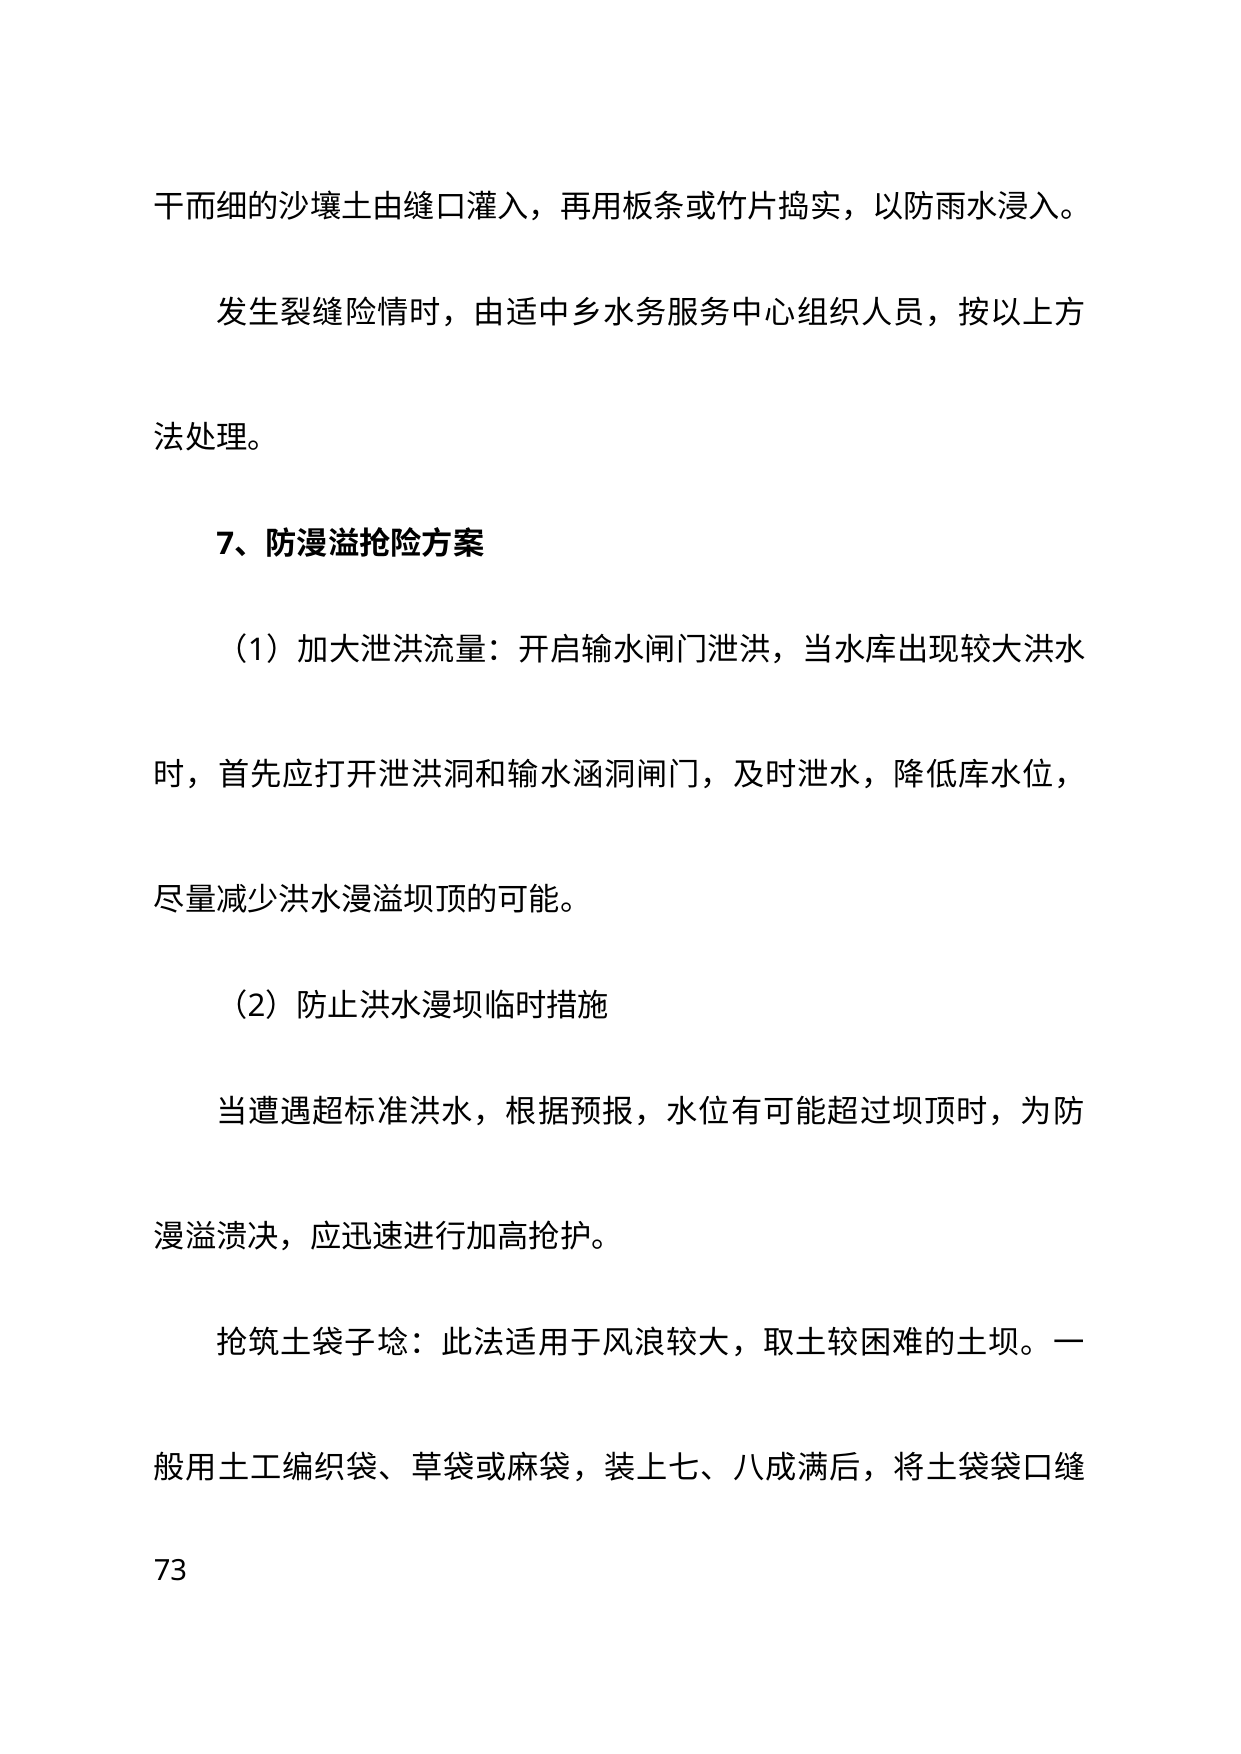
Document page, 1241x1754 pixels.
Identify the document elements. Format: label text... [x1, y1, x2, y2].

text 当遭遇超标准洪水，根据预报，水位有可能超过坝顶时，为防漫溢溃决，应迅速进行加高抢护。 [153, 1067, 1087, 1275]
text （1）加大泄洪流量：开启输水闸门泄洪，当水库出现较大洪水时，首先应打开泄洪洞和输水涵洞闸门，及时泄水，降低库水位，尽量减少洪水漫溢坝顶的可能。 [153, 605, 1087, 938]
text （2）防止洪水漫坝临时措施 [153, 961, 1087, 1044]
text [153, 162, 1087, 245]
text 发生裂缝险情时，由适中乡水务服务中心组织人员，按以上方法处理。 [153, 268, 1087, 476]
text 7、防漫溢抢险方案 [153, 499, 1087, 582]
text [153, 1298, 1087, 1506]
